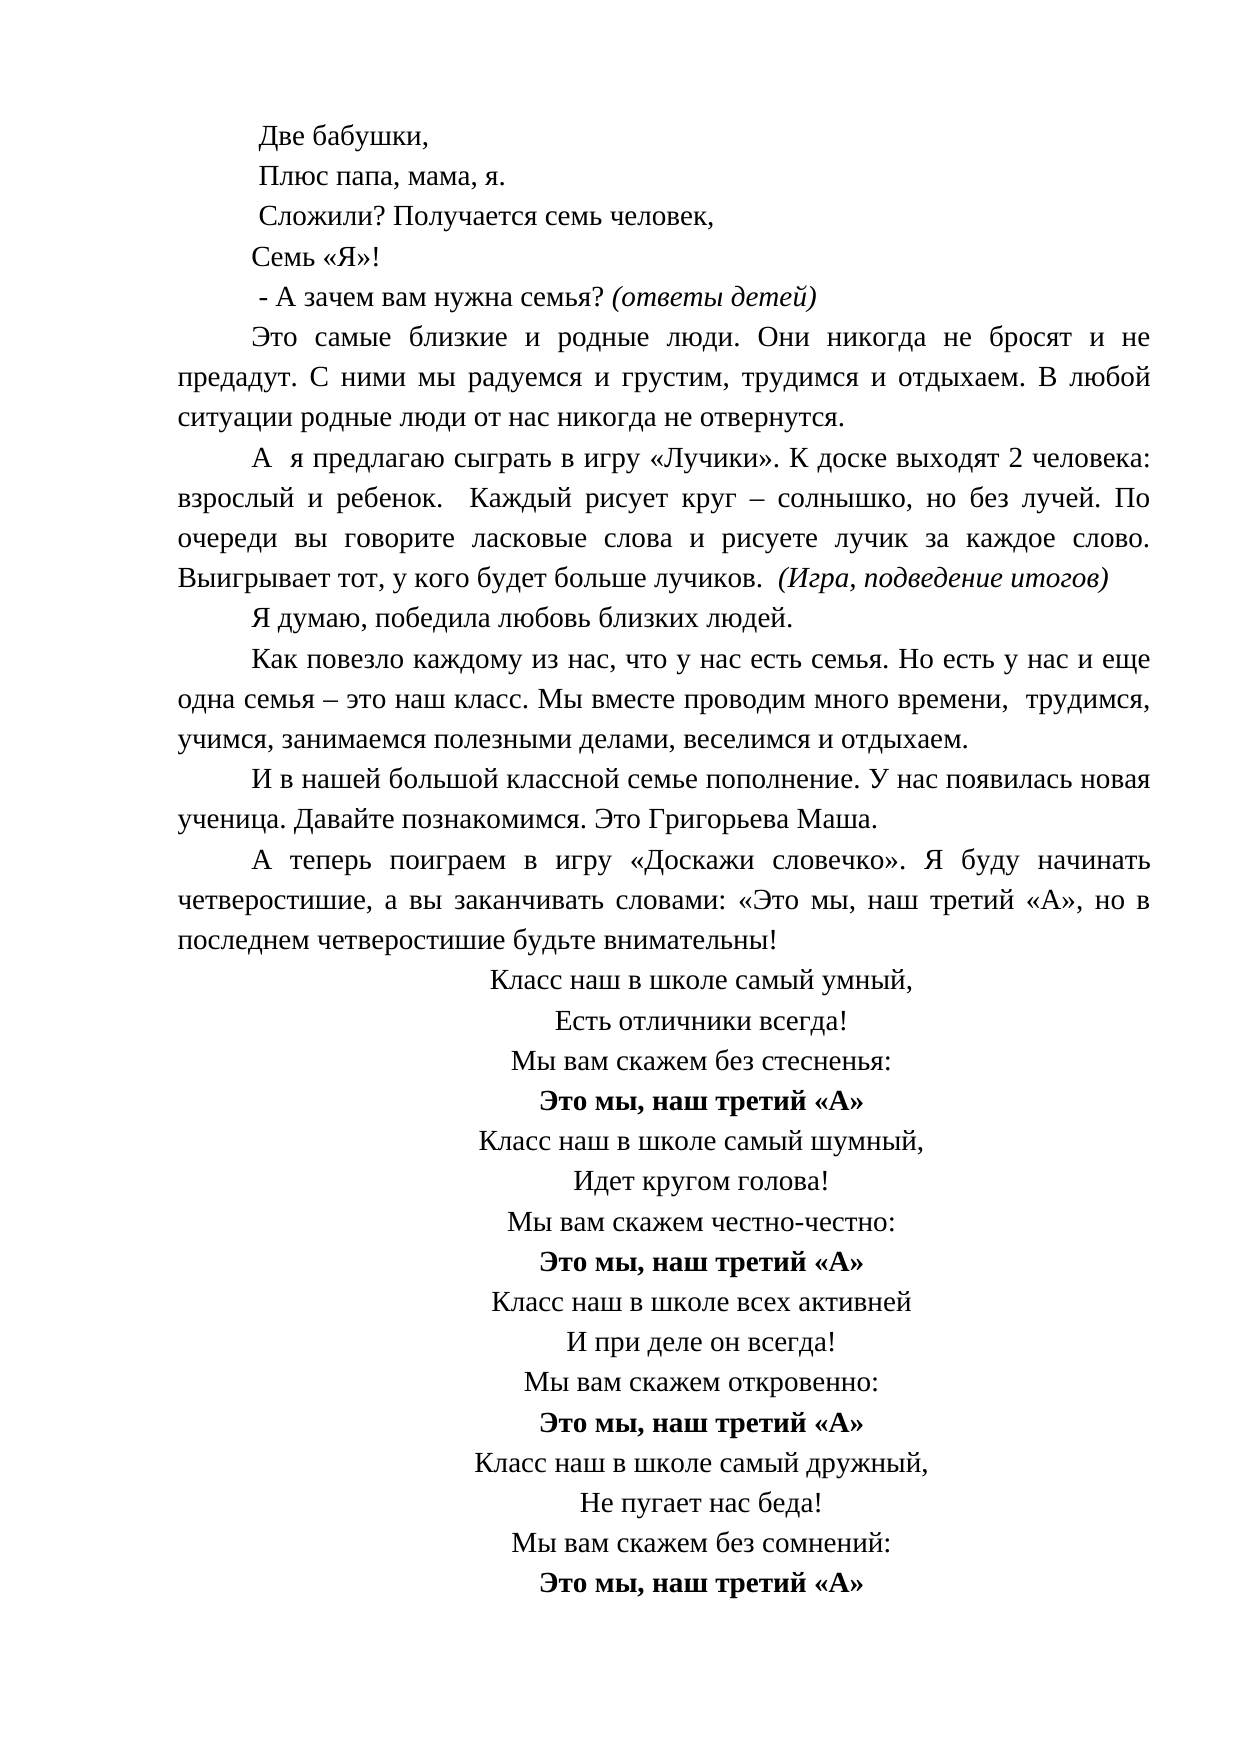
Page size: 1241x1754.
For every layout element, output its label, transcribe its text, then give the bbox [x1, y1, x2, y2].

text Это самые близкие и родные люди. Они никогда не бросят и не предадут. С ними мы радуемся и грустим, трудимся и отдыхаем. В любой ситуации родные люди от нас никогда не отвернутся. [177, 319, 1152, 433]
text А я предлагаю сыграть в игру «Лучики». К доске выходят 2 человека: взрослый и ребенок. Каждый рисует круг – солнышко, но без лучей. По очереди вы говорите ласковые слова и рисуете лучик за каждое слово. Выигрывает тот, у кого будет больше лучиков. (Игра, подведение итогов) [177, 440, 1152, 594]
text Мы вам скажем честно-честно: [177, 1204, 1152, 1237]
text Класс наш в школе всех активней [177, 1284, 1152, 1318]
text Сложили? Получается семь человек, [177, 198, 1152, 232]
text И при деле он всегда! [177, 1324, 1152, 1358]
text Мы вам скажем откровенно: [177, 1364, 1152, 1398]
text Это мы, наш третий «А» [177, 1566, 1152, 1599]
text Это мы, наш третий «А» [177, 1083, 1152, 1117]
text Это мы, наш третий «А» [177, 1405, 1152, 1438]
text Класс наш в школе самый умный, [177, 962, 1152, 996]
text И в нашей большой классной семье пополнение. У нас появилась новая ученица. Давайте познакомимся. Это Григорьева Маша. [177, 761, 1152, 835]
text Как повезло каждому из нас, что у нас есть семья. Но есть у нас и еще одна семья – это наш класс. Мы вместе проводим много времени, трудимся, учимся, занимаемся полезными делами, веселимся и отдыхаем. [177, 641, 1152, 755]
text Идет кругом голова! [177, 1163, 1152, 1197]
text Семь «Я»! [177, 239, 1152, 272]
text - А зачем вам нужна семья? (ответы детей) [177, 279, 1152, 312]
text Мы вам скажем без стесненья: [177, 1043, 1152, 1076]
text Есть отличники всегда! [177, 1003, 1152, 1036]
text Я думаю, победила любовь близких людей. [177, 601, 1152, 634]
text А теперь поиграем в игру «Доскажи словечко». Я буду начинать четверостишие, а вы заканчивать словами: «Это мы, наш третий «А», но в последнем четверостишие будьте внимательны! [177, 842, 1152, 956]
text Мы вам скажем без сомнений: [177, 1525, 1152, 1559]
text Это мы, наш третий «А» [177, 1244, 1152, 1277]
text Две бабушки, [177, 118, 1152, 152]
text Плюс папа, мама, я. [177, 158, 1152, 192]
text Не пугает нас беда! [177, 1485, 1152, 1519]
text Класс наш в школе самый шумный, [177, 1123, 1152, 1157]
text Класс наш в школе самый дружный, [177, 1445, 1152, 1478]
